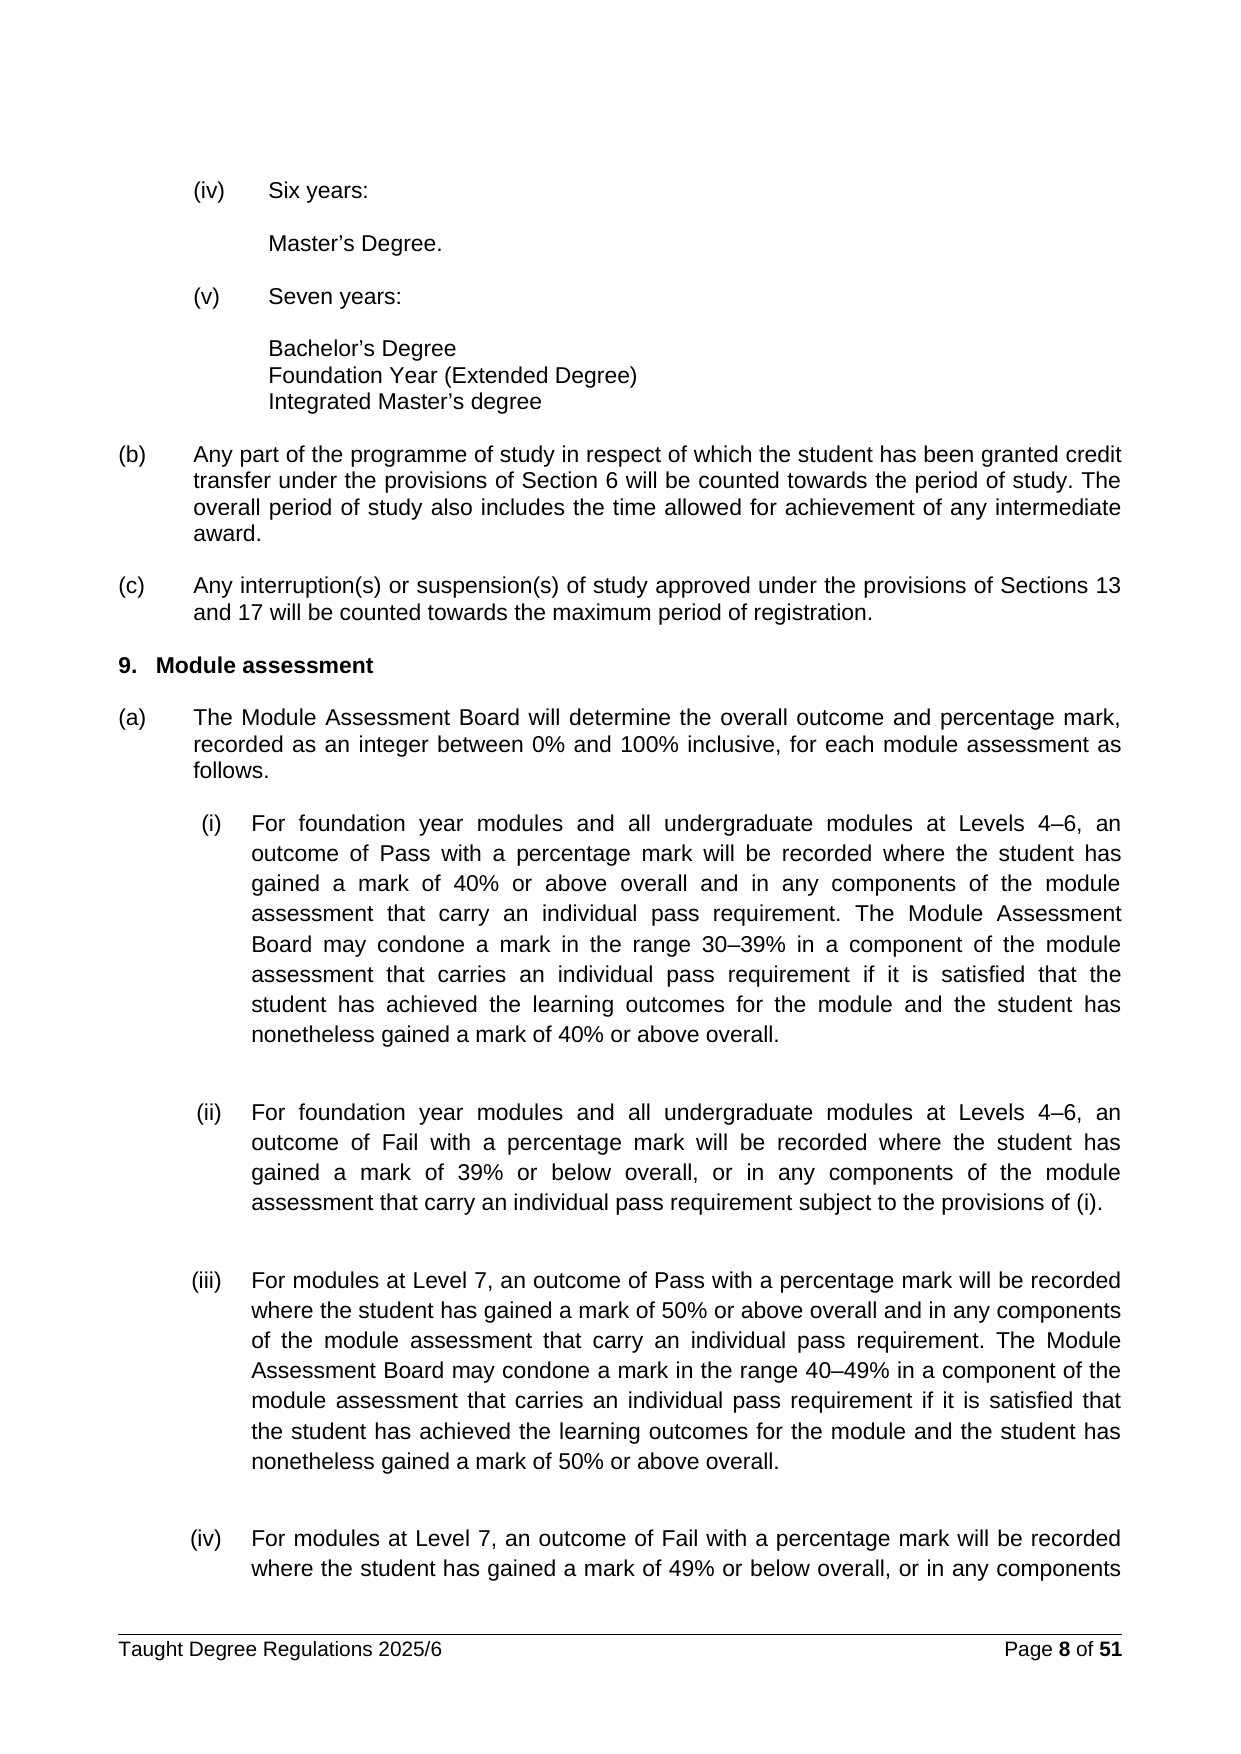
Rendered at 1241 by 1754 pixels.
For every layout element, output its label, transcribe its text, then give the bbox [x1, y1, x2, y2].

text Foundation Year (Extended Degree) [193, 362, 1122, 388]
text Master’s Degree. [193, 230, 1122, 256]
list Any part of the programme of study in respect of which the student has been granted credit transfer under the provisions of Section 6 will be counted towards the period of study. The overall period of study also includes the time allowed for achievement of any intermediate award. [118, 441, 1122, 546]
list Seven years: [193, 283, 1122, 309]
list Six years: [193, 177, 1122, 203]
text Integrated Master’s degree [193, 388, 1122, 414]
list For foundation year modules and all undergraduate modules at Levels 4–6, an outcome of Fail with a percentage mark will be recorded where the student has gained a mark of 39% or below overall, or in any components of the module assessment that carry an individual pass requirement subject to the provisions of (i). [222, 1098, 1122, 1216]
subtitle Module assessment [118, 652, 1122, 678]
list For modules at Level 7, an outcome of Pass with a percentage mark will be recorded where the student has gained a mark of 50% or above overall and in any components of the module assessment that carry an individual pass requirement. The Module Assessment Board may condone a mark in the range 40–49% in a component of the module assessment that carries an individual pass requirement if it is satisfied that the student has achieved the learning outcomes for the module and the student has nonetheless gained a mark of 50% or above overall. [222, 1267, 1122, 1474]
list Any interruption(s) or suspension(s) of study approved under the provisions of Sections 13 and 17 will be counted towards the maximum period of registration. [118, 572, 1122, 625]
list For foundation year modules and all undergraduate modules at Levels 4–6, an outcome of Pass with a percentage mark will be recorded where the student has gained a mark of 40% or above overall and in any components of the module assessment that carry an individual pass requirement. The Module Assessment Board may condone a mark in the range 30–39% in a component of the module assessment that carries an individual pass requirement if it is satisfied that the student has achieved the learning outcomes for the module and the student has nonetheless gained a mark of 40% or above overall. [222, 810, 1122, 1047]
list The Module Assessment Board will determine the overall outcome and percentage mark, recorded as an integer between 0% and 100% inclusive, for each module assessment as follows. [118, 704, 1122, 783]
text Bachelor’s Degree [193, 335, 1122, 362]
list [222, 1525, 1122, 1582]
